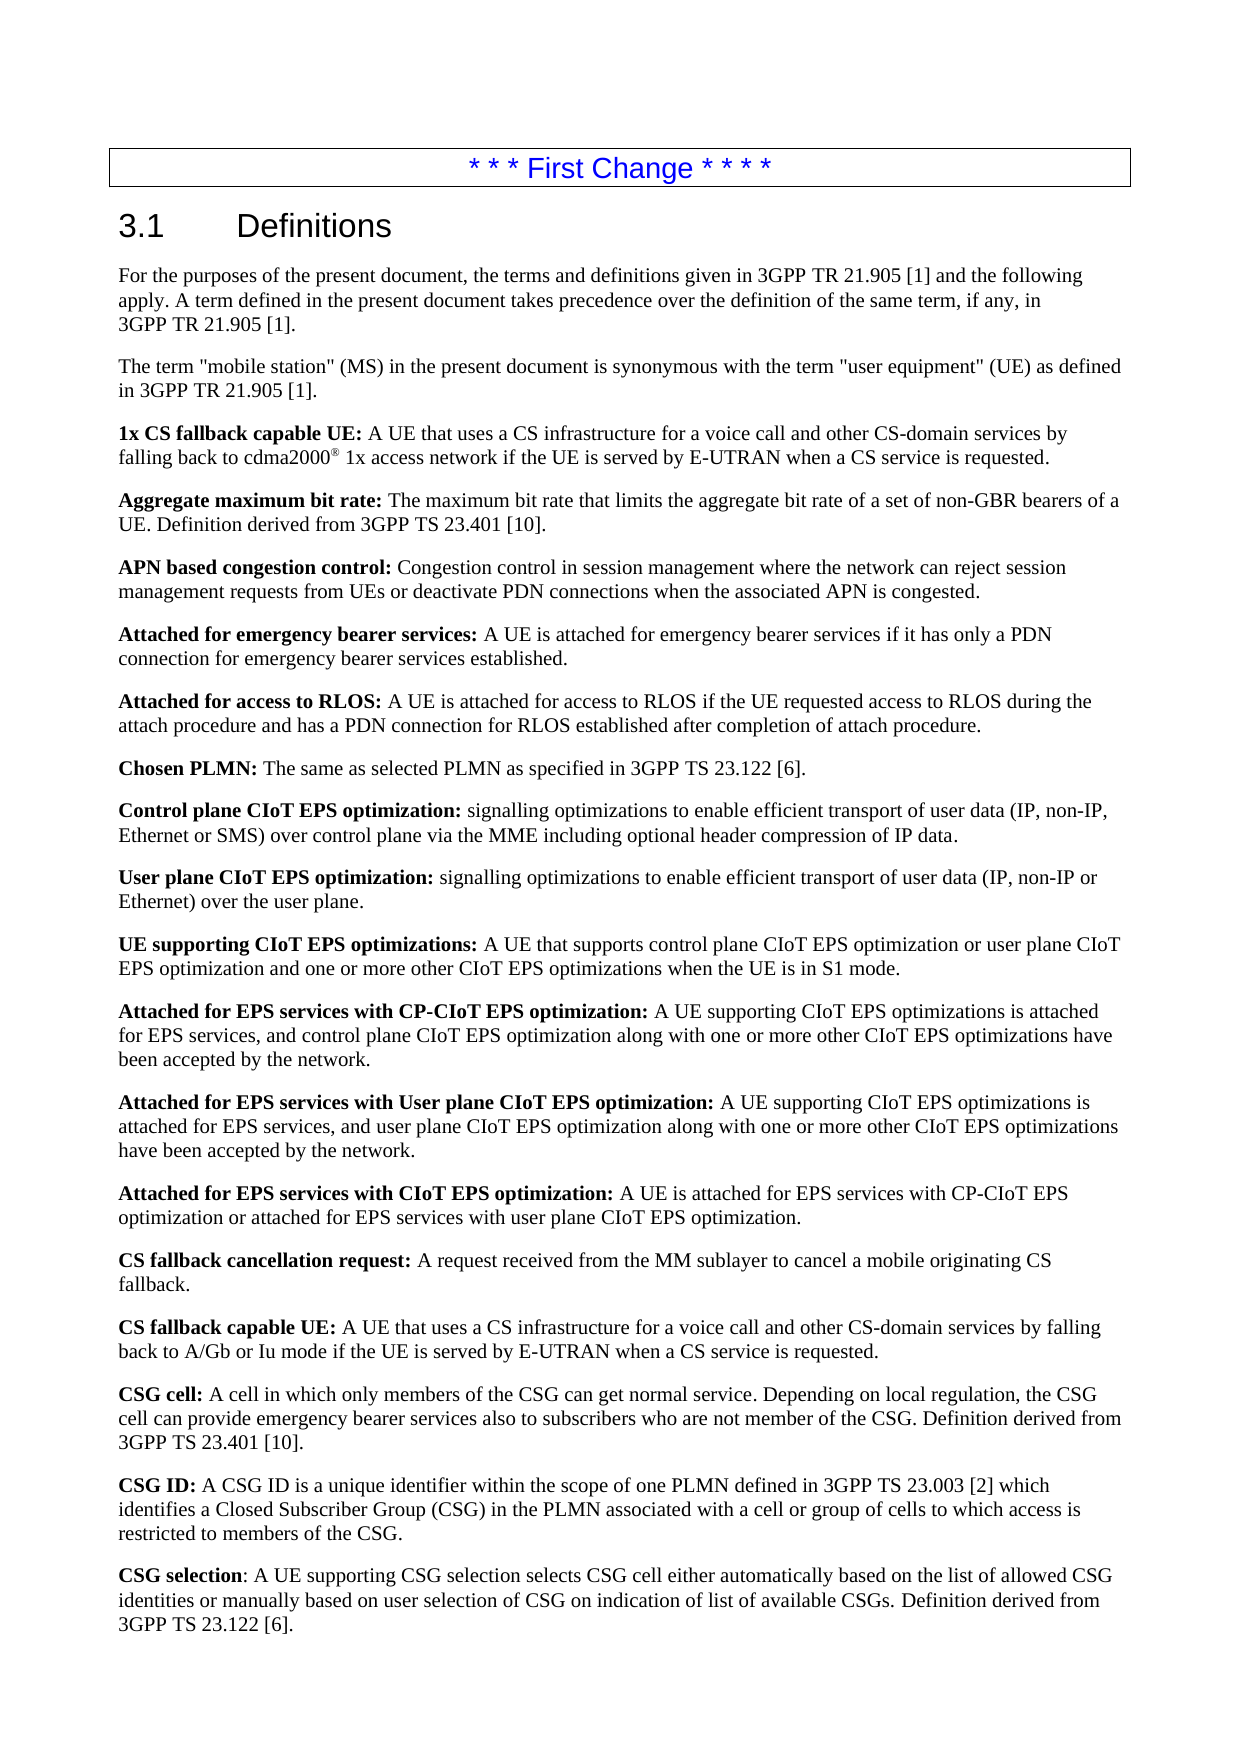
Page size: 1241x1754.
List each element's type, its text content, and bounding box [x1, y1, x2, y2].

text CS fallback capable UE: A UE that uses a CS infrastructure for a voice call and other CS-domain services by falling back to A/Gb or Iu mode if the UE is served by E-UTRAN when a CS service is requested. [118, 1315, 1122, 1363]
text CS fallback cancellation request: A request received from the MM sublayer to cancel a mobile originating CS fallback. [118, 1248, 1122, 1296]
text * * * First Change * * * * [110, 149, 1130, 186]
text Aggregate maximum bit rate: The maximum bit rate that limits the aggregate bit rate of a set of non-GBR bearers of a UE. Definition derived from 3GPP TS 23.401 [10]. [118, 488, 1122, 536]
text The term "mobile station" (MS) in the present document is synonymous with the term "user equipment" (UE) as defined in 3GPP TR 21.905 [1]. [118, 354, 1122, 402]
text CSG ID: A CSG ID is a unique identifier within the scope of one PLMN defined in 3GPP TS 23.003 [2] which identifies a Closed Subscriber Group (CSG) in the PLMN associated with a cell or group of cells to which access is restricted to members of the CSG. [118, 1472, 1122, 1545]
text Attached for EPS services with User plane CIoT EPS optimization: A UE supporting CIoT EPS optimizations is attached for EPS services, and user plane CIoT EPS optimization along with one or more other CIoT EPS optimizations have been accepted by the network. [118, 1090, 1122, 1162]
text APN based congestion control: Congestion control in session management where the network can reject session management requests from UEs or deactivate PDN connections when the associated APN is congested. [118, 555, 1122, 603]
text Chosen PLMN: The same as selected PLMN as specified in 3GPP TS 23.122 [6]. [118, 756, 1122, 780]
text Attached for EPS services with CP-CIoT EPS optimization: A UE supporting CIoT EPS optimizations is attached for EPS services, and control plane CIoT EPS optimization along with one or more other CIoT EPS optimizations have been accepted by the network. [118, 999, 1122, 1071]
text For the purposes of the present document, the terms and definitions given in 3GPP TR 21.905 [1] and the following apply. A term defined in the present document takes precedence over the definition of the same term, if any, in 3GPP TR 21.905 [1]. [118, 263, 1122, 336]
text Attached for access to RLOS: A UE is attached for access to RLOS if the UE requested access to RLOS during the attach procedure and has a PDN connection for RLOS established after completion of attach procedure. [118, 689, 1122, 737]
subtitle 3.1 Definitions [118, 206, 1122, 245]
text CSG selection: A UE supporting CSG selection selects CSG cell either automatically based on the list of allowed CSG identities or manually based on user selection of CSG on indication of list of available CSGs. Definition derived from 3GPP TS 23.122 [6]. [118, 1563, 1122, 1636]
text Attached for emergency bearer services: A UE is attached for emergency bearer services if it has only a PDN connection for emergency bearer services established. [118, 622, 1122, 670]
text UE supporting CIoT EPS optimizations: A UE that supports control plane CIoT EPS optimization or user plane CIoT EPS optimization and one or more other CIoT EPS optimizations when the UE is in S1 mode. [118, 932, 1122, 980]
text User plane CIoT EPS optimization: signalling optimizations to enable efficient transport of user data (IP, non-IP or Ethernet) over the user plane. [118, 865, 1122, 913]
text CSG cell: A cell in which only members of the CSG can get normal service. Depending on local regulation, the CSG cell can provide emergency bearer services also to subscribers who are not member of the CSG. Definition derived from 3GPP TS 23.401 [10]. [118, 1382, 1122, 1454]
text Control plane CIoT EPS optimization: signalling optimizations to enable efficient transport of user data (IP, non-IP, Ethernet or SMS) over control plane via the MME including optional header compression of IP data. [118, 798, 1122, 847]
text Attached for EPS services with CIoT EPS optimization: A UE is attached for EPS services with CP-CIoT EPS optimization or attached for EPS services with user plane CIoT EPS optimization. [118, 1181, 1122, 1229]
text 1x CS fallback capable UE: A UE that uses a CS infrastructure for a voice call and other CS-domain services by falling back to cdma2000® 1x access network if the UE is served by E-UTRAN when a CS service is requested. [118, 421, 1122, 469]
